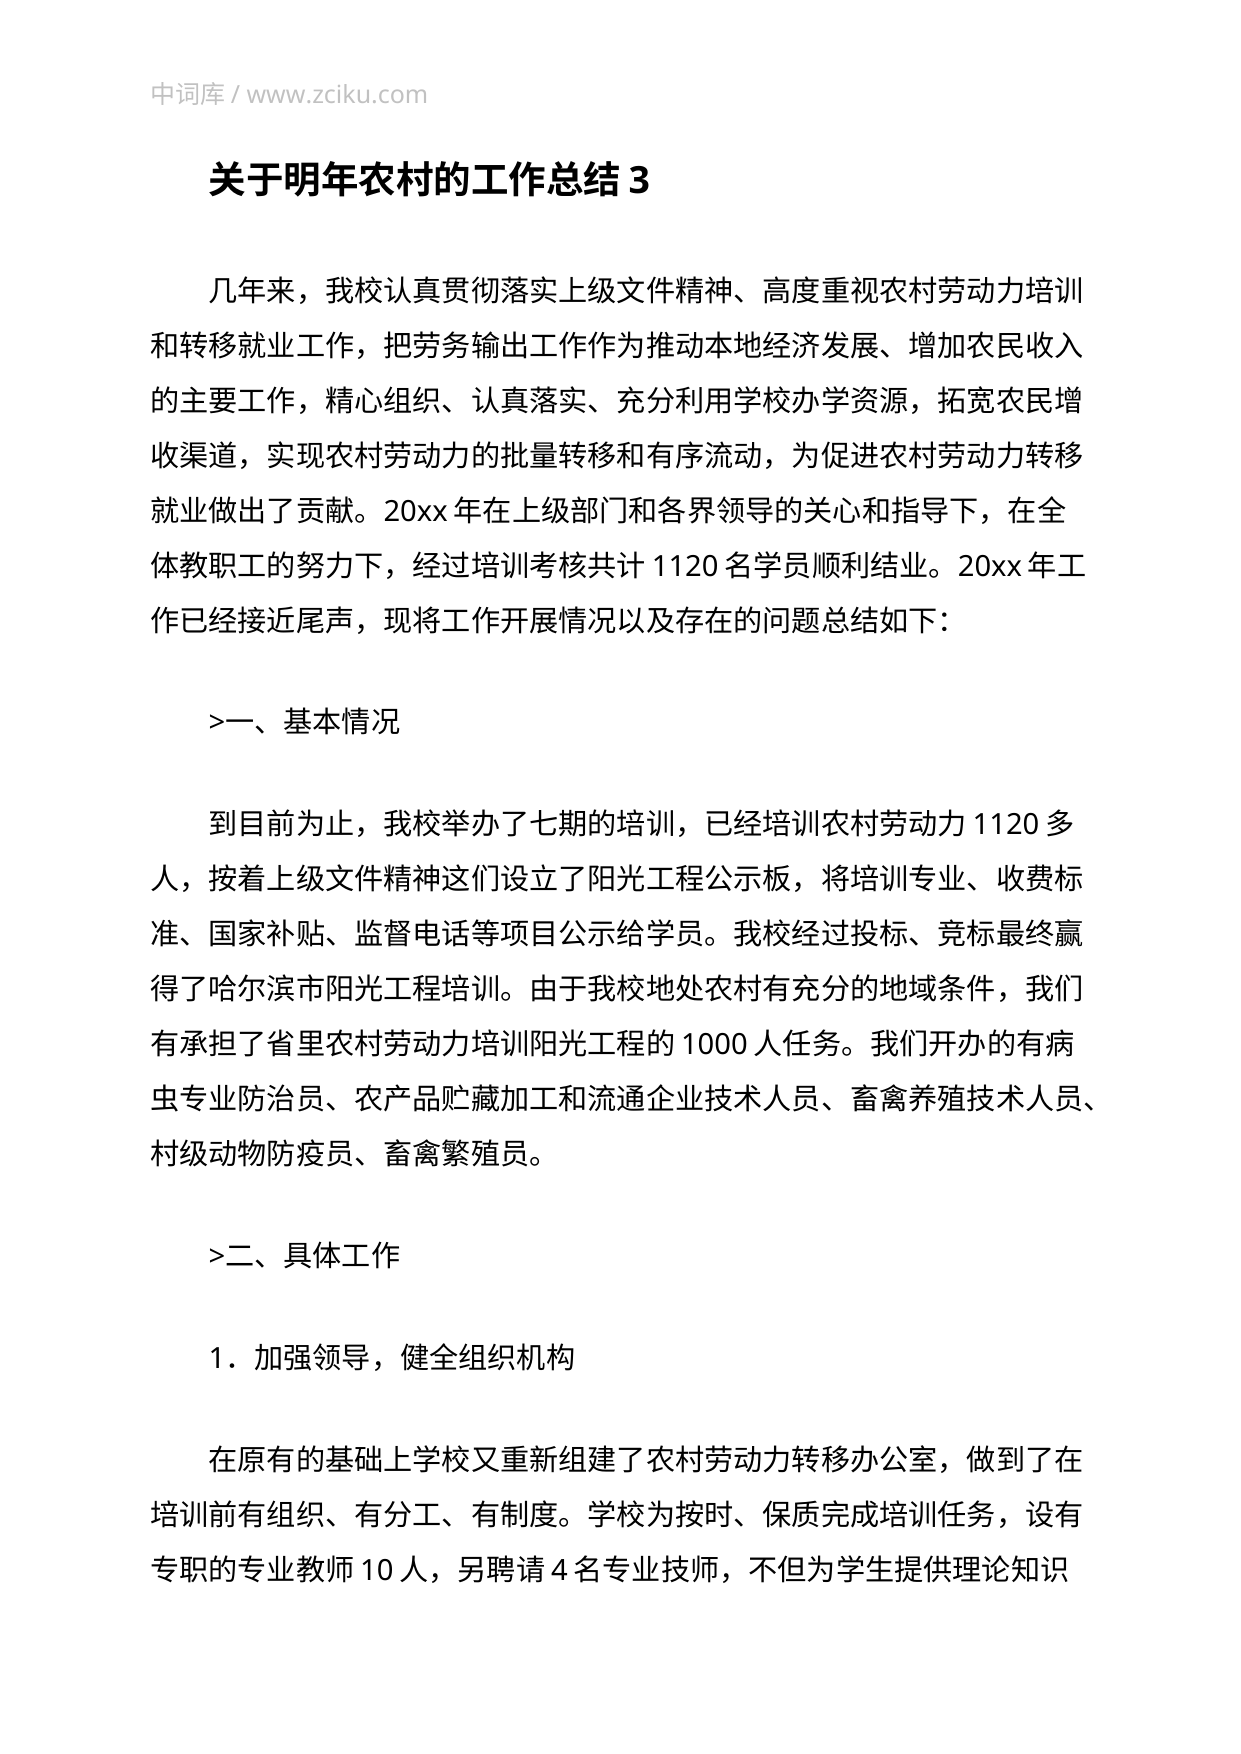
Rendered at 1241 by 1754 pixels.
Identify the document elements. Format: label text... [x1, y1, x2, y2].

text 关于明年农村的工作总结3 [150, 150, 1090, 204]
text 1．加强领导，健全组织机构 [150, 1334, 1090, 1377]
text >二、具体工作 [150, 1232, 1090, 1275]
text 几年来，我校认真贯彻落实上级文件精神、高度重视农村劳动力培训和转移就业工作，把劳务输出工作作为推动本地经济发展、增加农民收入的主要工作，精心组织、认真落实、充分利用学校办学资源，拓宽农民增收渠道，实现农村劳动力的批量转移和有序流动，为促进农村劳动力转移就业做出了贡献。20xx年在上级部门和各界领导的关心和指导下，在全体教职工的努力下，经过培训考核共计1120名学员顺利结业。20xx年工作已经接近尾声，现将工作开展情况以及存在的问题总结如下： [150, 268, 1090, 639]
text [150, 1436, 1090, 1588]
text 到目前为止，我校举办了七期的培训，已经培训农村劳动力1120多人，按着上级文件精神这们设立了阳光工程公示板，将培训专业、收费标准、国家补贴、监督电话等项目公示给学员。我校经过投标、竞标最终赢得了哈尔滨市阳光工程培训。由于我校地处农村有充分的地域条件，我们有承担了省里农村劳动力培训阳光工程的1000人任务。我们开办的有病虫专业防治员、农产品贮藏加工和流通企业技术人员、畜禽养殖技术人员、村级动物防疫员、畜禽繁殖员。 [150, 801, 1090, 1173]
text >一、基本情况 [150, 699, 1090, 741]
